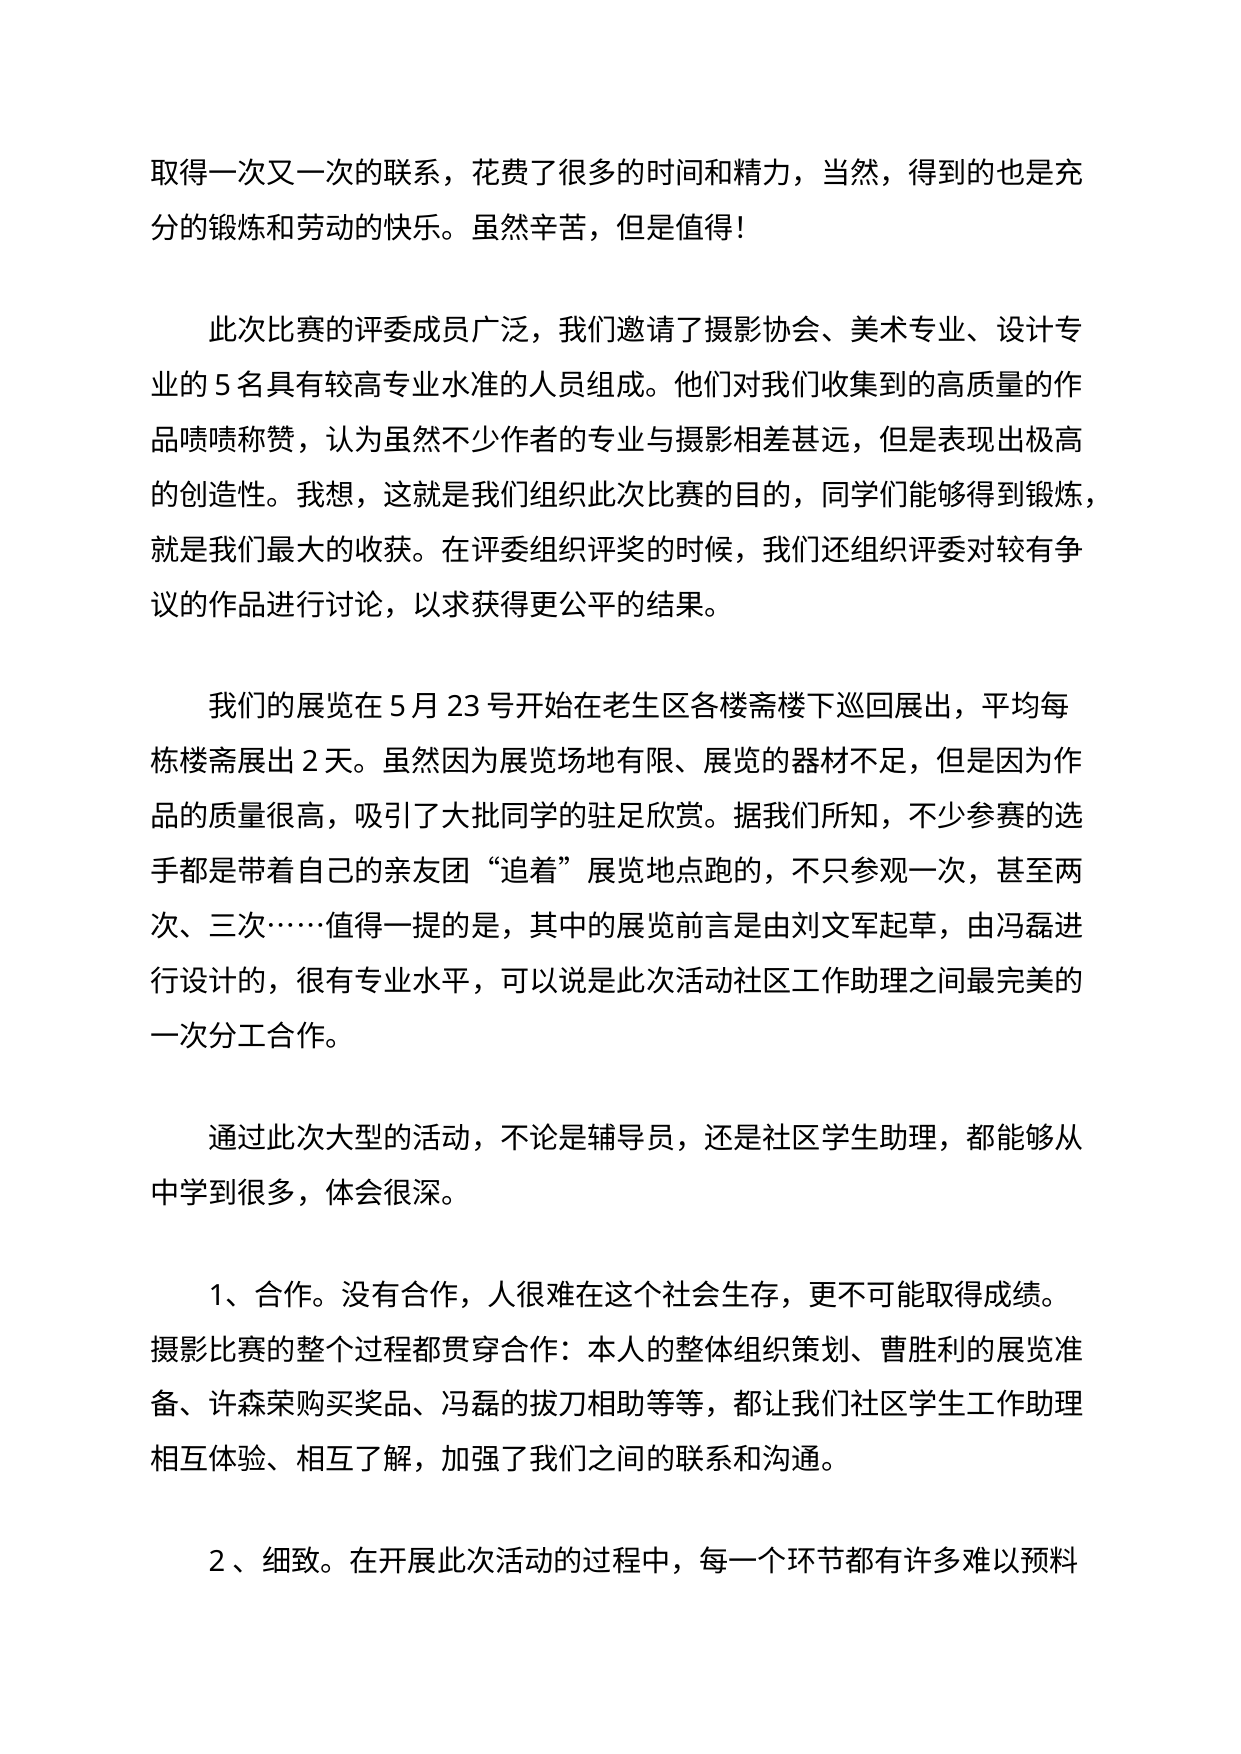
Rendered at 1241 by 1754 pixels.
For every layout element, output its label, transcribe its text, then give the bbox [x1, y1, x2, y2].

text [150, 150, 1090, 247]
text 1、合作。没有合作，人很难在这个社会生存，更不可能取得成绩。摄影比赛的整个过程都贯穿合作：本人的整体组织策划、曹胜利的展览准备、许森荣购买奖品、冯磊的拔刀相助等等，都让我们社区学生工作助理相互体验、相互了解，加强了我们之间的联系和沟通。 [150, 1271, 1090, 1478]
text 我们的展览在5月23号开始在老生区各楼斋楼下巡回展出，平均每栋楼斋展出2天。虽然因为展览场地有限、展览的器材不足，但是因为作品的质量很高，吸引了大批同学的驻足欣赏。据我们所知，不少参赛的选手都是带着自己的亲友团“追着”展览地点跑的，不只参观一次，甚至两次、三次……值得一提的是，其中的展览前言是由刘文军起草，由冯磊进行设计的，很有专业水平，可以说是此次活动社区工作助理之间最完美的一次分工合作。 [150, 683, 1090, 1055]
text 通过此次大型的活动，不论是辅导员，还是社区学生助理，都能够从中学到很多，体会很深。 [150, 1114, 1090, 1212]
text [150, 1538, 1090, 1580]
text 此次比赛的评委成员广泛，我们邀请了摄影协会、美术专业、设计专业的5名具有较高专业水准的人员组成。他们对我们收集到的高质量的作品啧啧称赞，认为虽然不少作者的专业与摄影相差甚远，但是表现出极高的创造性。我想，这就是我们组织此次比赛的目的，同学们能够得到锻炼，就是我们最大的收获。在评委组织评奖的时候，我们还组织评委对较有争议的作品进行讨论，以求获得更公平的结果。 [150, 307, 1090, 623]
